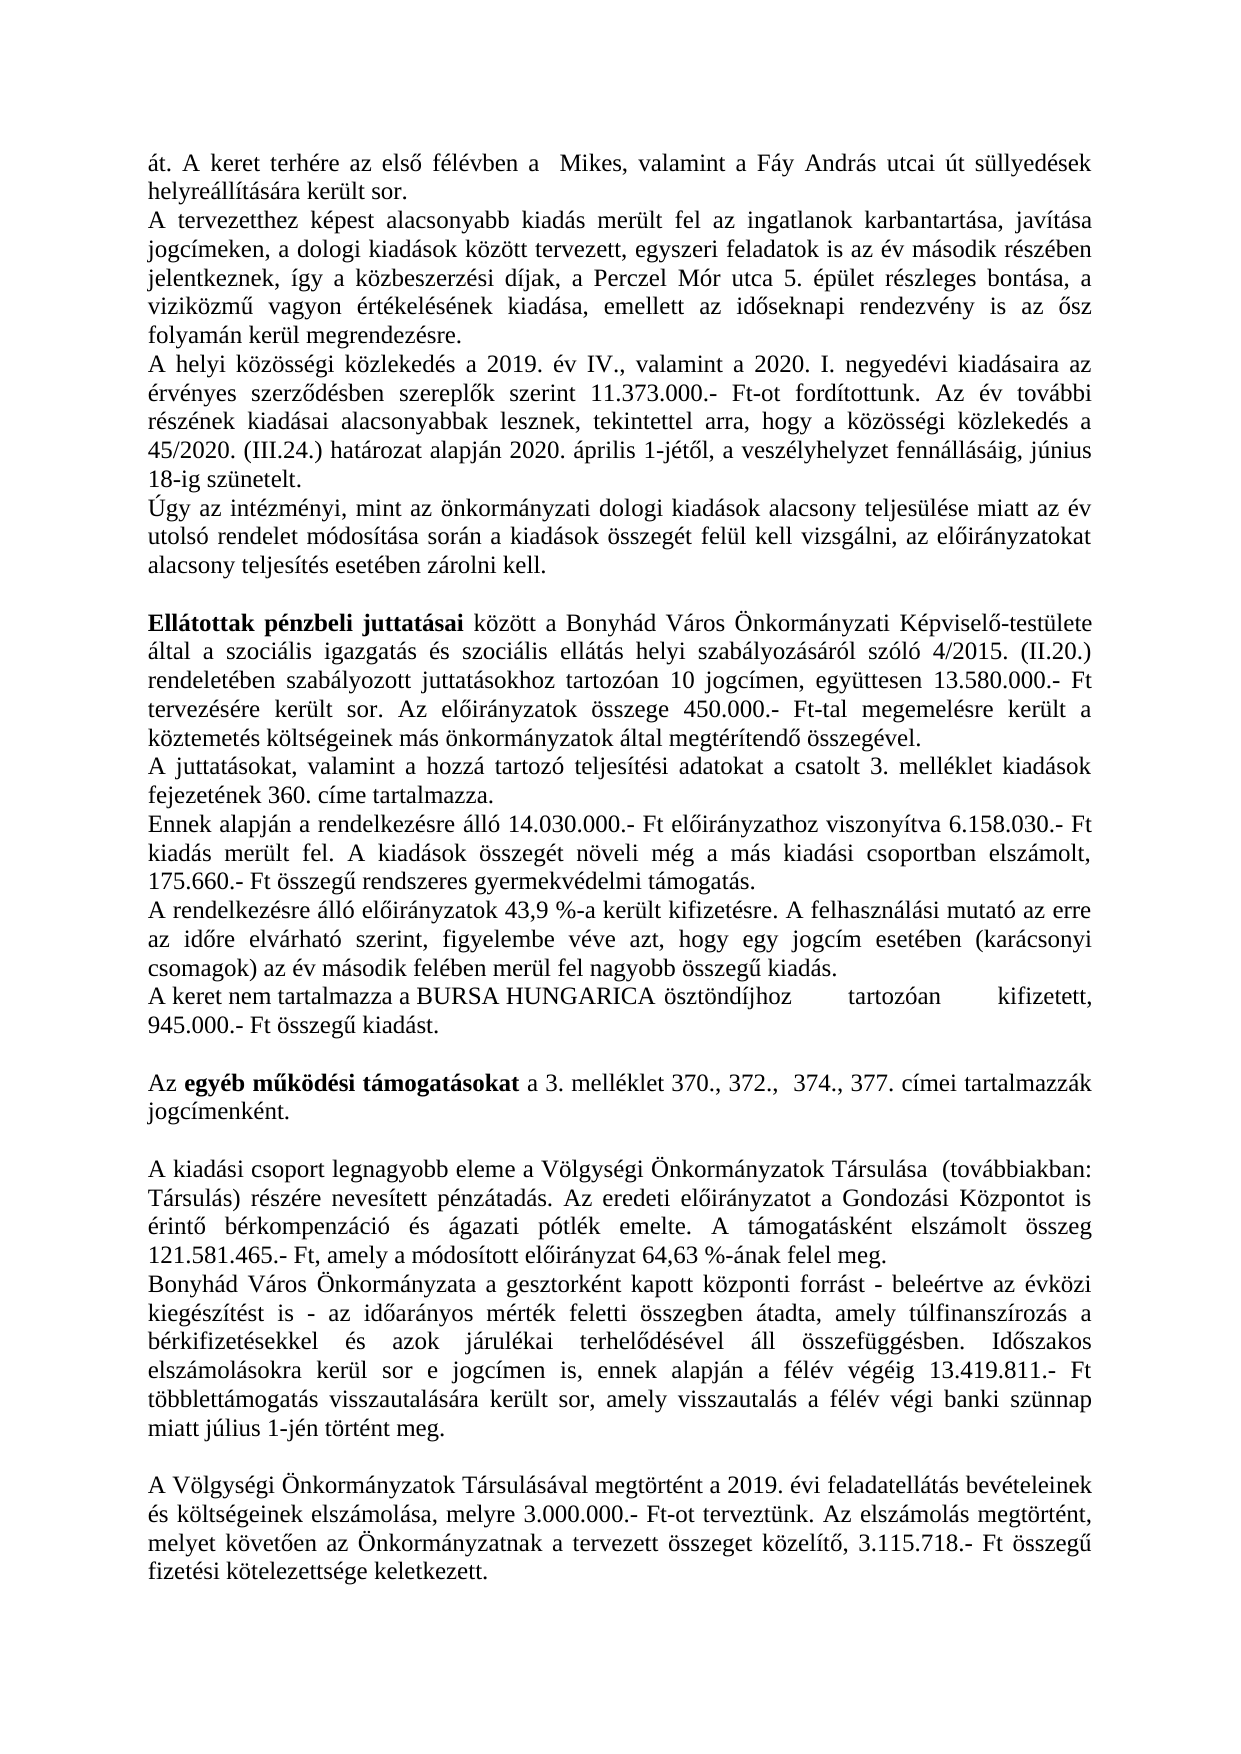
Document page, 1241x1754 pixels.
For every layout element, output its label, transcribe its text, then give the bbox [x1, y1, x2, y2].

text Bonyhád Város Önkormányzata a gesztorként kapott központi forrást - beleértve az évközi kiegészítést is - az időarányos mérték feletti összegben átadta, amely túlfinanszírozás a bérkifizetésekkel és azok járulékai terhelődésével áll összefüggésben. Időszakos elszámolásokra kerül sor e jogcímen is, ennek alapján a félév végéig 13.419.811.- Ft többlettámogatás visszautalására került sor, amely visszautalás a félév végi banki szünnap miatt július 1-jén történt meg. [148, 1269, 1093, 1441]
text A kiadási csoport legnagyobb eleme a Völgységi Önkormányzatok Társulása (továbbiakban: Társulás) részére nevesített pénzátadás. Az eredeti előirányzatot a Gondozási Központot is érintő bérkompenzáció és ágazati pótlék emelte. A támogatásként elszámolt összeg 121.581.465.- Ft, amely a módosított előirányzat 64,63 %-ának felel meg. [148, 1154, 1093, 1269]
text A helyi közösségi közlekedés a 2019. év IV., valamint a 2020. I. negyedévi kiadásaira az érvényes szerződésben szereplők szerint 11.373.000.- Ft-ot fordítottunk. Az év további részének kiadásai alacsonyabbak lesznek, tekintettel arra, hogy a közösségi közlekedés a 45/2020. (III.24.) határozat alapján 2020. április 1-jétől, a veszélyhelyzet fennállásáig, június 18-ig szünetelt. [148, 349, 1093, 493]
text Ellátottak pénzbeli juttatásai között a Bonyhád Város Önkormányzati Képviselő-testülete által a szociális igazgatás és szociális ellátás helyi szabályozásáról szóló 4/2015. (II.20.) rendeletében szabályozott juttatásokhoz tartozóan 10 jogcímen, együttesen 13.580.000.- Ft tervezésére került sor. Az előirányzatok összege 450.000.- Ft-tal megemelésre került a köztemetés költségeinek más önkormányzatok által megtérítendő összegével. [148, 608, 1093, 751]
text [148, 148, 1093, 205]
text A Völgységi Önkormányzatok Társulásával megtörtént a 2019. évi feladatellátás bevételeinek és költségeinek elszámolása, melyre 3.000.000.- Ft-ot terveztünk. Az elszámolás megtörtént, melyet követően az Önkormányzatnak a tervezett összeget közelítő, 3.115.718.- Ft összegű fizetési kötelezettsége keletkezett. [148, 1470, 1093, 1585]
text A juttatásokat, valamint a hozzá tartozó teljesítési adatokat a csatolt 3. melléklet kiadások fejezetének 360. címe tartalmazza. [148, 751, 1093, 809]
text Úgy az intézményi, mint az önkormányzati dologi kiadások alacsony teljesülése miatt az év utolsó rendelet módosítása során a kiadások összegét felül kell vizsgálni, az előirányzatokat alacsony teljesítés esetében zárolni kell. [148, 493, 1093, 579]
text Ennek alapján a rendelkezésre álló 14.030.000.- Ft előirányzathoz viszonyítva 6.158.030.- Ft kiadás merült fel. A kiadások összegét növeli még a más kiadási csoportban elszámolt, 175.660.- Ft összegű rendszeres gyermekvédelmi támogatás. [148, 809, 1093, 895]
text A rendelkezésre álló előirányzatok 43,9 %-a került kifizetésre. A felhasználási mutató az erre az időre elvárható szerint, figyelembe véve azt, hogy egy jogcím esetében (karácsonyi csomagok) az év második felében merül fel nagyobb összegű kiadás. [148, 895, 1093, 981]
text A tervezetthez képest alacsonyabb kiadás merült fel az ingatlanok karbantartása, javítása jogcímeken, a dologi kiadások között tervezett, egyszeri feladatok is az év második részében jelentkeznek, így a közbeszerzési díjak, a Perczel Mór utca 5. épület részleges bontása, a viziközmű vagyon értékelésének kiadása, emellett az időseknapi rendezvény is az ősz folyamán kerül megrendezésre. [148, 205, 1093, 349]
text A keret nem tartalmazza a BURSA HUNGARICA ösztöndíjhoz tartozóan kifizetett, 945.000.- Ft összegű kiadást. [148, 981, 1093, 1039]
text Az egyéb működési támogatásokat a 3. melléklet 370., 372., 374., 377. címei tartalmazzák jogcímenként. [148, 1068, 1093, 1125]
